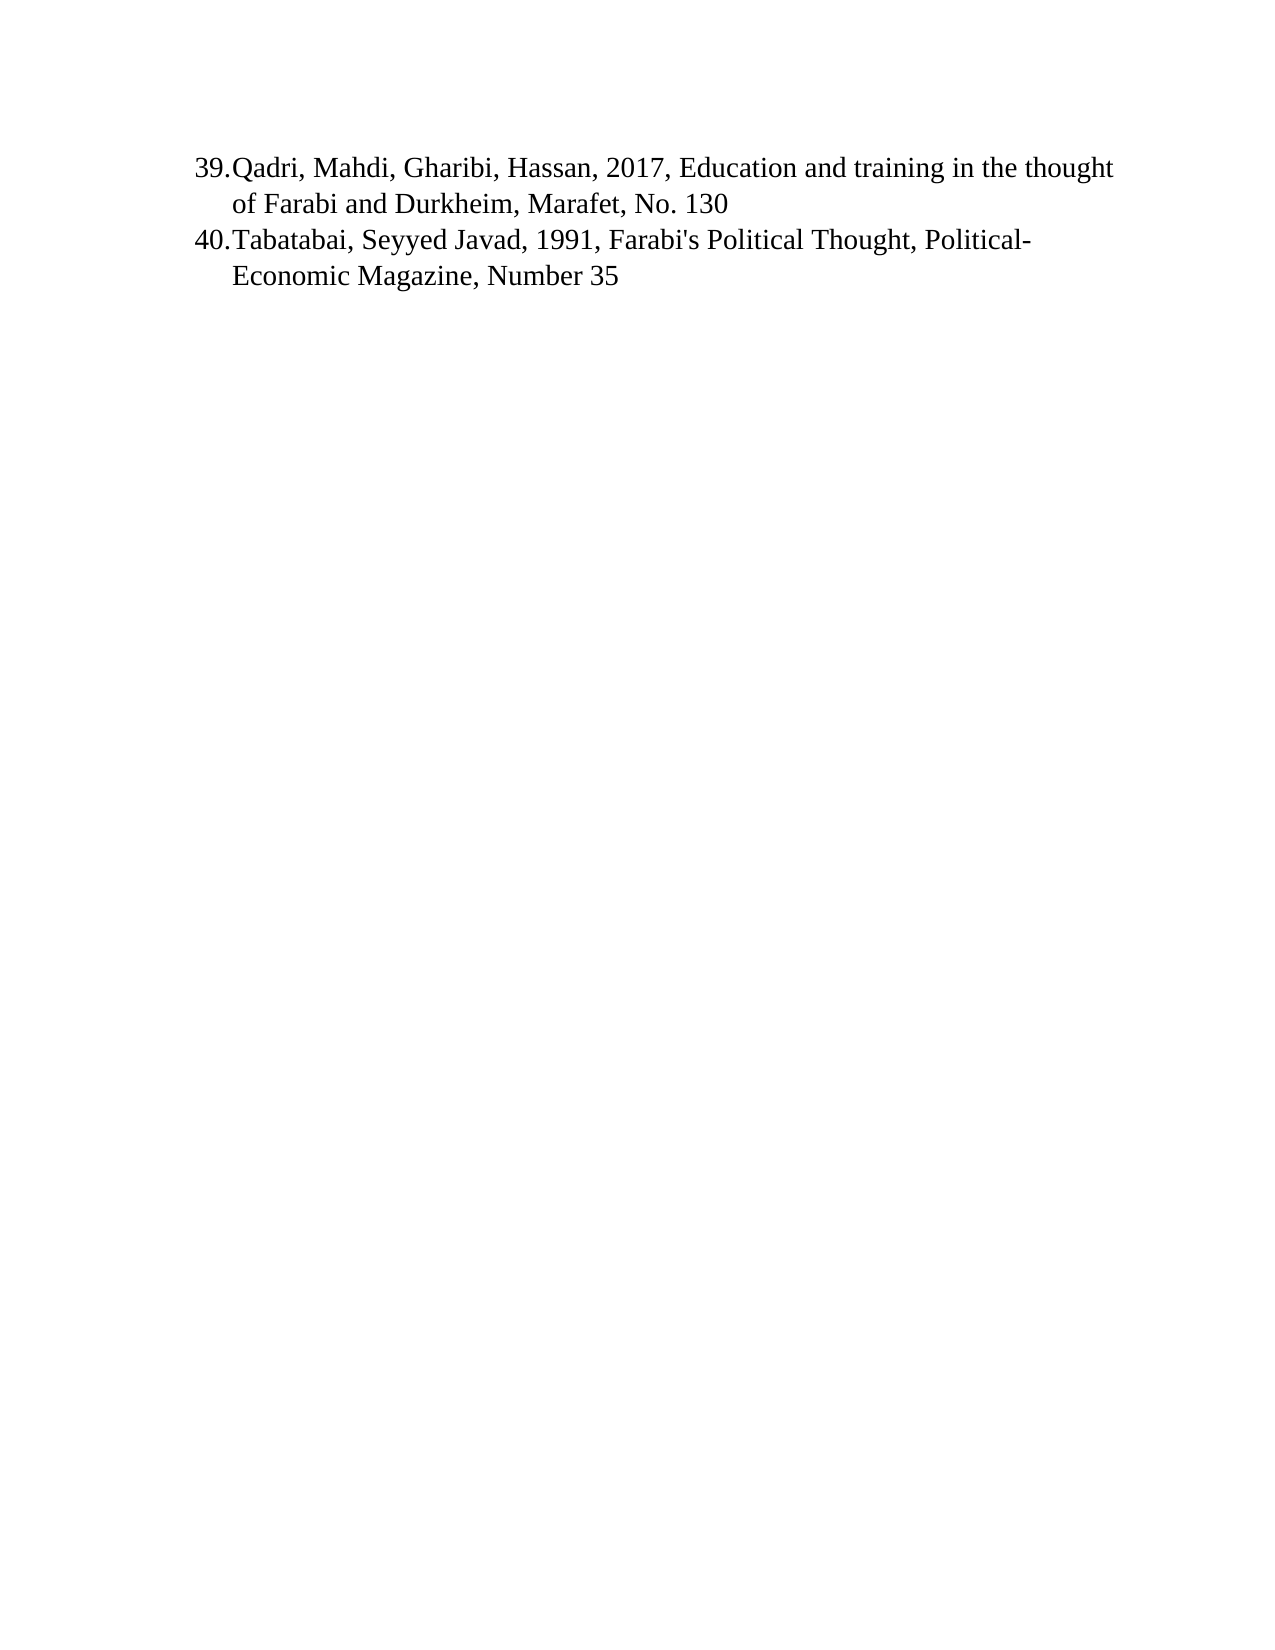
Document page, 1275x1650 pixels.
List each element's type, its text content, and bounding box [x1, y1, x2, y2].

list Qadri, Mahdi, Gharibi, Hassan, 2017, Education and training in the thought of Farabi and Durkheim, Marafet, No. 130 [194, 150, 1125, 220]
list Tabatabai, Seyyed Javad, 1991, Farabi's Political Thought, Political-Economic Magazine, Number 35 [194, 222, 1125, 292]
